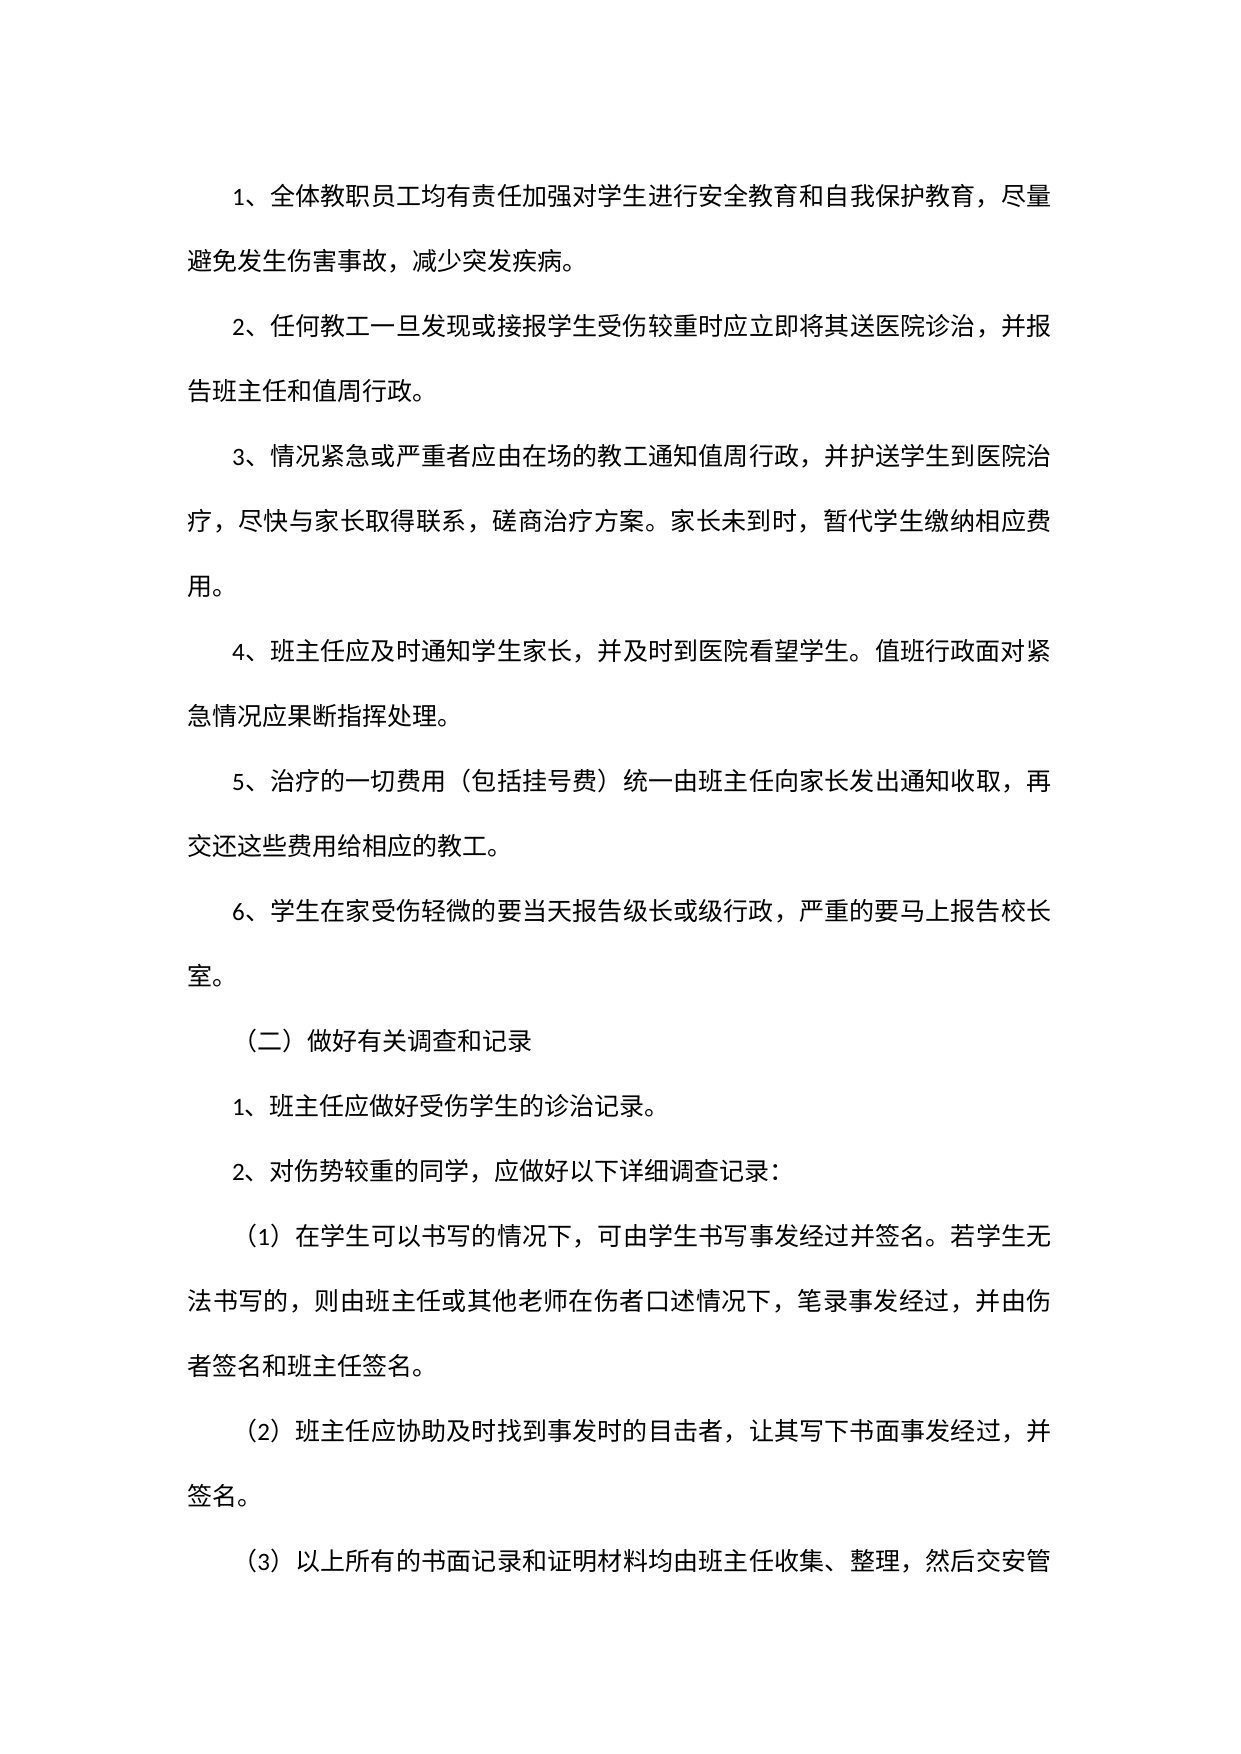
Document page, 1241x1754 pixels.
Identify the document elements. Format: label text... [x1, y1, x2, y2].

text 5、治疗的一切费用（包括挂号费）统一由班主任向家长发出通知收取，再交还这些费用给相应的教工。 [187, 747, 1053, 877]
text （1）在学生可以书写的情况下，可由学生书写事发经过并签名。若学生无法书写的，则由班主任或其他老师在伤者口述情况下，笔录事发经过，并由伤者签名和班主任签名。 [187, 1202, 1053, 1397]
text 1、全体教职员工均有责任加强对学生进行安全教育和自我保护教育，尽量避免发生伤害事故，减少突发疾病。 [187, 162, 1053, 292]
text （二）做好有关调查和记录 [187, 1007, 1053, 1072]
text （2）班主任应协助及时找到事发时的目击者，让其写下书面事发经过，并签名。 [187, 1397, 1053, 1527]
text 2、任何教工一旦发现或接报学生受伤较重时应立即将其送医院诊治，并报告班主任和值周行政。 [187, 292, 1053, 422]
text 3、情况紧急或严重者应由在场的教工通知值周行政，并护送学生到医院治疗，尽快与家长取得联系，磋商治疗方案。家长未到时，暂代学生缴纳相应费用。 [187, 422, 1053, 617]
text 4、班主任应及时通知学生家长，并及时到医院看望学生。值班行政面对紧急情况应果断指挥处理。 [187, 617, 1053, 747]
text 2、对伤势较重的同学，应做好以下详细调查记录： [187, 1137, 1053, 1202]
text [187, 1527, 1053, 1592]
text 6、学生在家受伤轻微的要当天报告级长或级行政，严重的要马上报告校长室。 [187, 877, 1053, 1007]
text 1、班主任应做好受伤学生的诊治记录。 [187, 1072, 1053, 1137]
